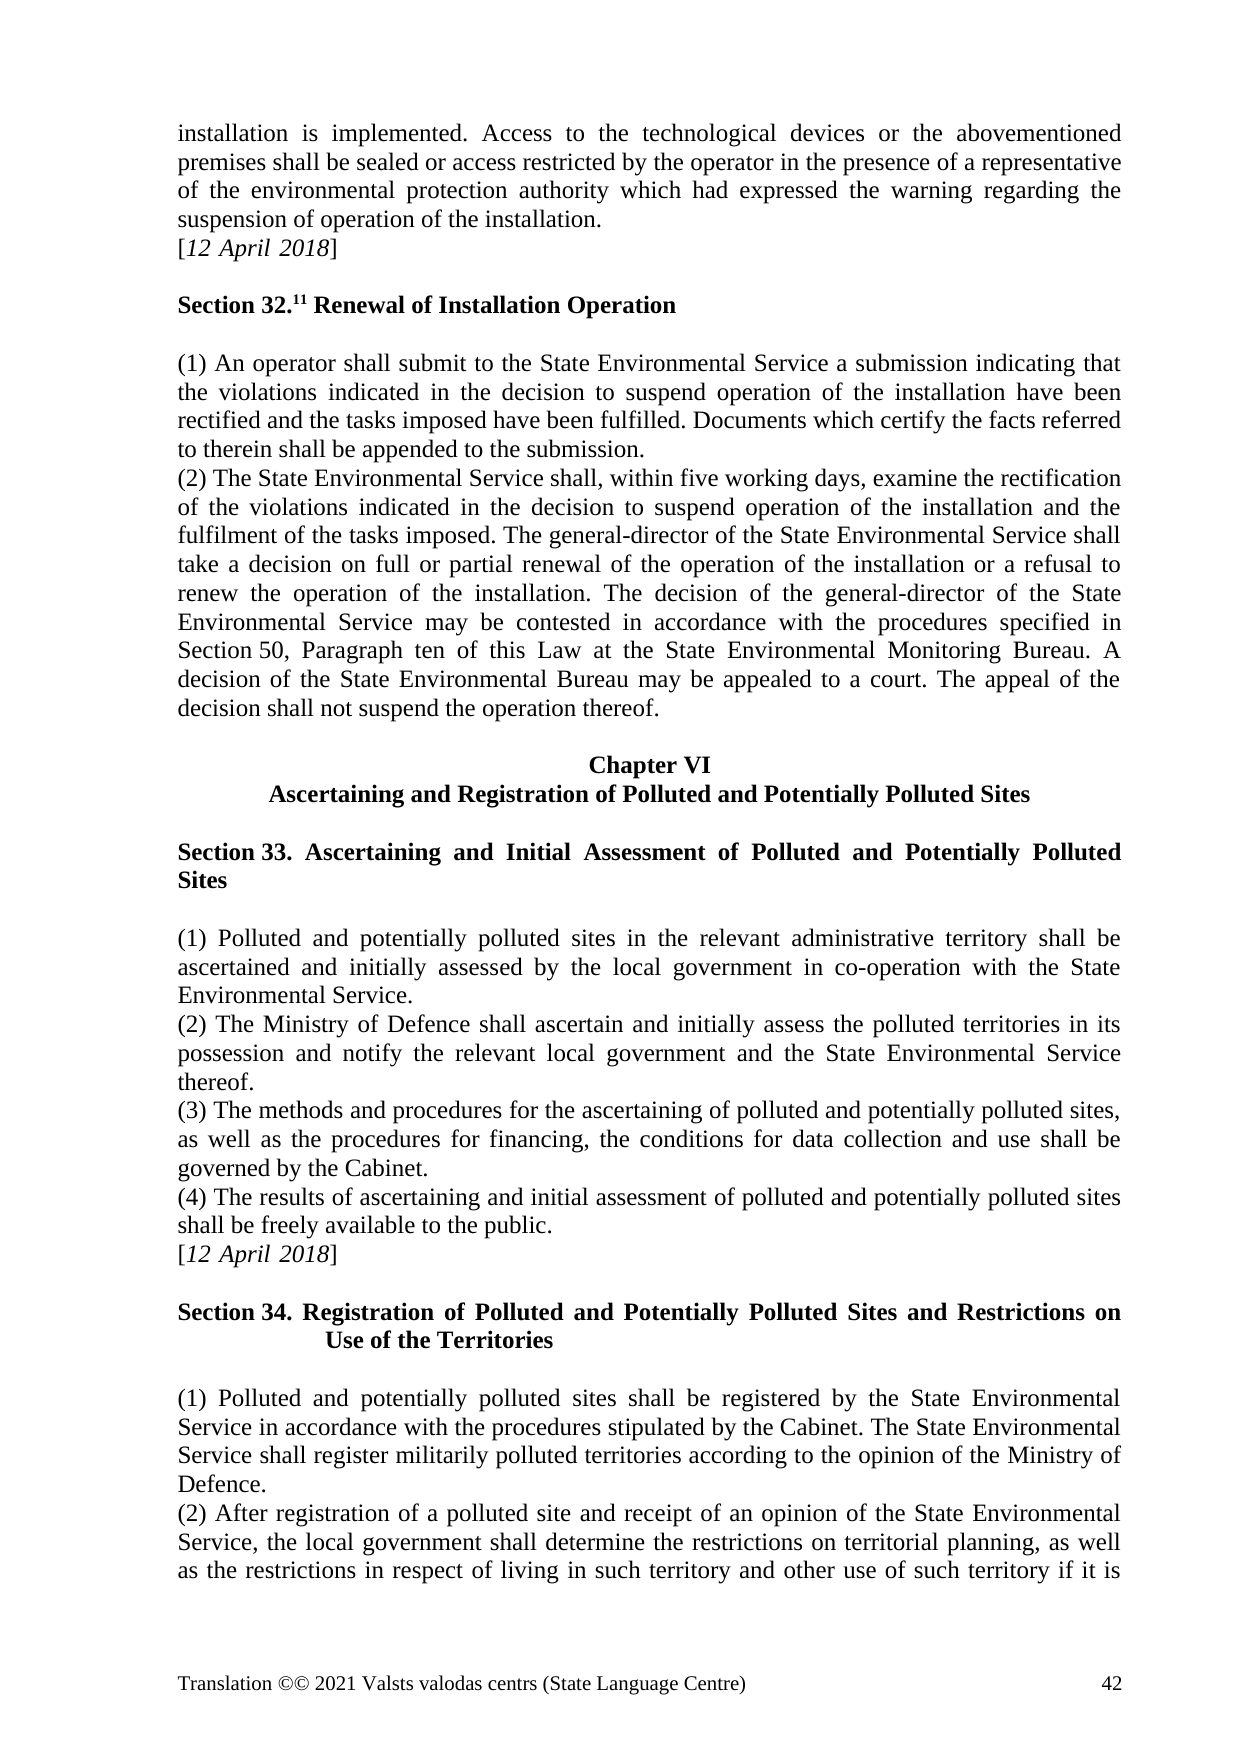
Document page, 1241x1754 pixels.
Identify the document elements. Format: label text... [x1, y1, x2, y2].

text Chapter VI [177, 751, 1122, 779]
text (1) Polluted and potentially polluted sites in the relevant administrative territory shall be ascertained and initially assessed by the local government in co-operation with the State Environmental Service. [177, 923, 1122, 1009]
text (2) The Ministry of Defence shall ascertain and initially assess the polluted territories in its possession and notify the relevant local government and the State Environmental Service thereof. [177, 1009, 1122, 1096]
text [177, 1498, 1122, 1584]
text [177, 118, 1122, 233]
text (2) The State Environmental Service shall, within five working days, examine the rectification of the violations indicated in the decision to suspend operation of the installation and the fulfilment of the tasks imposed. The general-director of the State Environmental Service shall take a decision on full or partial renewal of the operation of the installation or a refusal to renew the operation of the installation. The decision of the general-director of the State Environmental Service may be contested in accordance with the procedures specified in Section 50, Paragraph ten of this Law at the State Environmental Monitoring Bureau. A decision of the State Environmental Bureau may be appealed to a court. The appeal of the decision shall not suspend the operation thereof. [177, 463, 1122, 722]
text [12 April 2018] [177, 1239, 1122, 1268]
text (1) Polluted and potentially polluted sites shall be registered by the State Environmental Service in accordance with the procedures stipulated by the Cabinet. The State Environmental Service shall register militarily polluted territories according to the opinion of the Ministry of Defence. [177, 1383, 1122, 1498]
text [12 April 2018] [177, 233, 1122, 262]
text Section 34. Registration of Polluted and Potentially Polluted Sites and Restrictions on Use of the Territories [177, 1297, 1122, 1354]
text (4) The results of ascertaining and initial assessment of polluted and potentially polluted sites shall be freely available to the public. [177, 1182, 1122, 1239]
text Section 32.11 Renewal of Installation Operation [177, 291, 1122, 319]
text (3) The methods and procedures for the ascertaining of polluted and potentially polluted sites, as well as the procedures for financing, the conditions for data collection and use shall be governed by the Cabinet. [177, 1096, 1122, 1182]
text (1) An operator shall submit to the State Environmental Service a submission indicating that the violations indicated in the decision to suspend operation of the installation have been rectified and the tasks imposed have been fulfilled. Documents which certify the facts referred to therein shall be appended to the submission. [177, 348, 1122, 463]
text Section 33. Ascertaining and Initial Assessment of Polluted and Potentially Polluted Sites [177, 837, 1122, 894]
text Ascertaining and Registration of Polluted and Potentially Polluted Sites [177, 779, 1122, 808]
